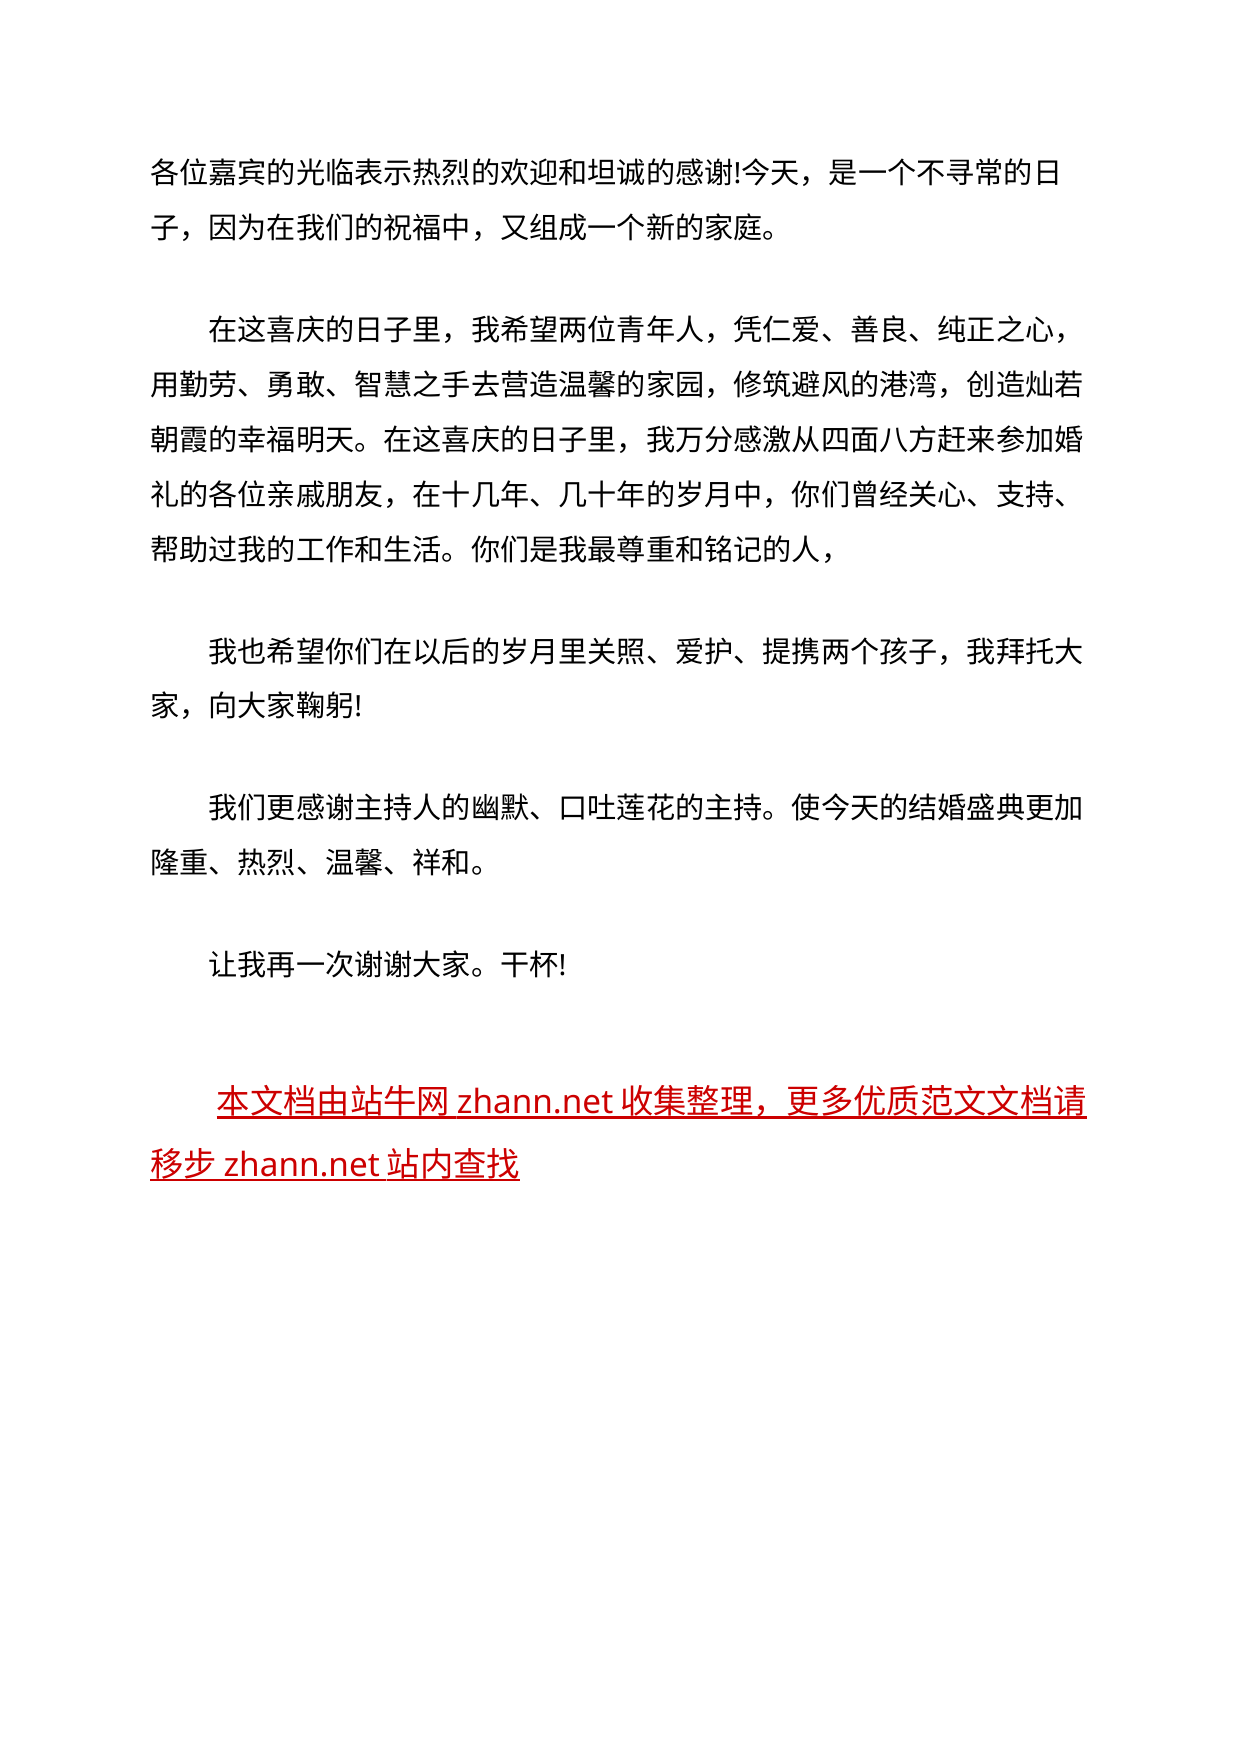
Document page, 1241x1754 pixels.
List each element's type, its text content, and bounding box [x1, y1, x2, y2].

text 本文档由站牛网zhann.net收集整理，更多优质范文文档请移步zhann.net站内查找 [150, 1075, 1090, 1186]
text 我也希望你们在以后的岁月里关照、爱护、提携两个孩子，我拜托大家，向大家鞠躬! [150, 628, 1090, 725]
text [150, 150, 1090, 247]
text 让我再一次谢谢大家。干杯! [150, 942, 1090, 984]
text 在这喜庆的日子里，我希望两位青年人，凭仁爱、善良、纯正之心，用勤劳、勇敢、智慧之手去营造温馨的家园，修筑避风的港湾，创造灿若朝霞的幸福明天。在这喜庆的日子里，我万分感激从四面八方赶来参加婚礼的各位亲戚朋友，在十几年、几十年的岁月中，你们曾经关心、支持、帮助过我的工作和生活。你们是我最尊重和铭记的人， [150, 307, 1090, 569]
text 我们更感谢主持人的幽默、口吐莲花的主持。使今天的结婚盛典更加隆重、热烈、温馨、祥和。 [150, 785, 1090, 882]
